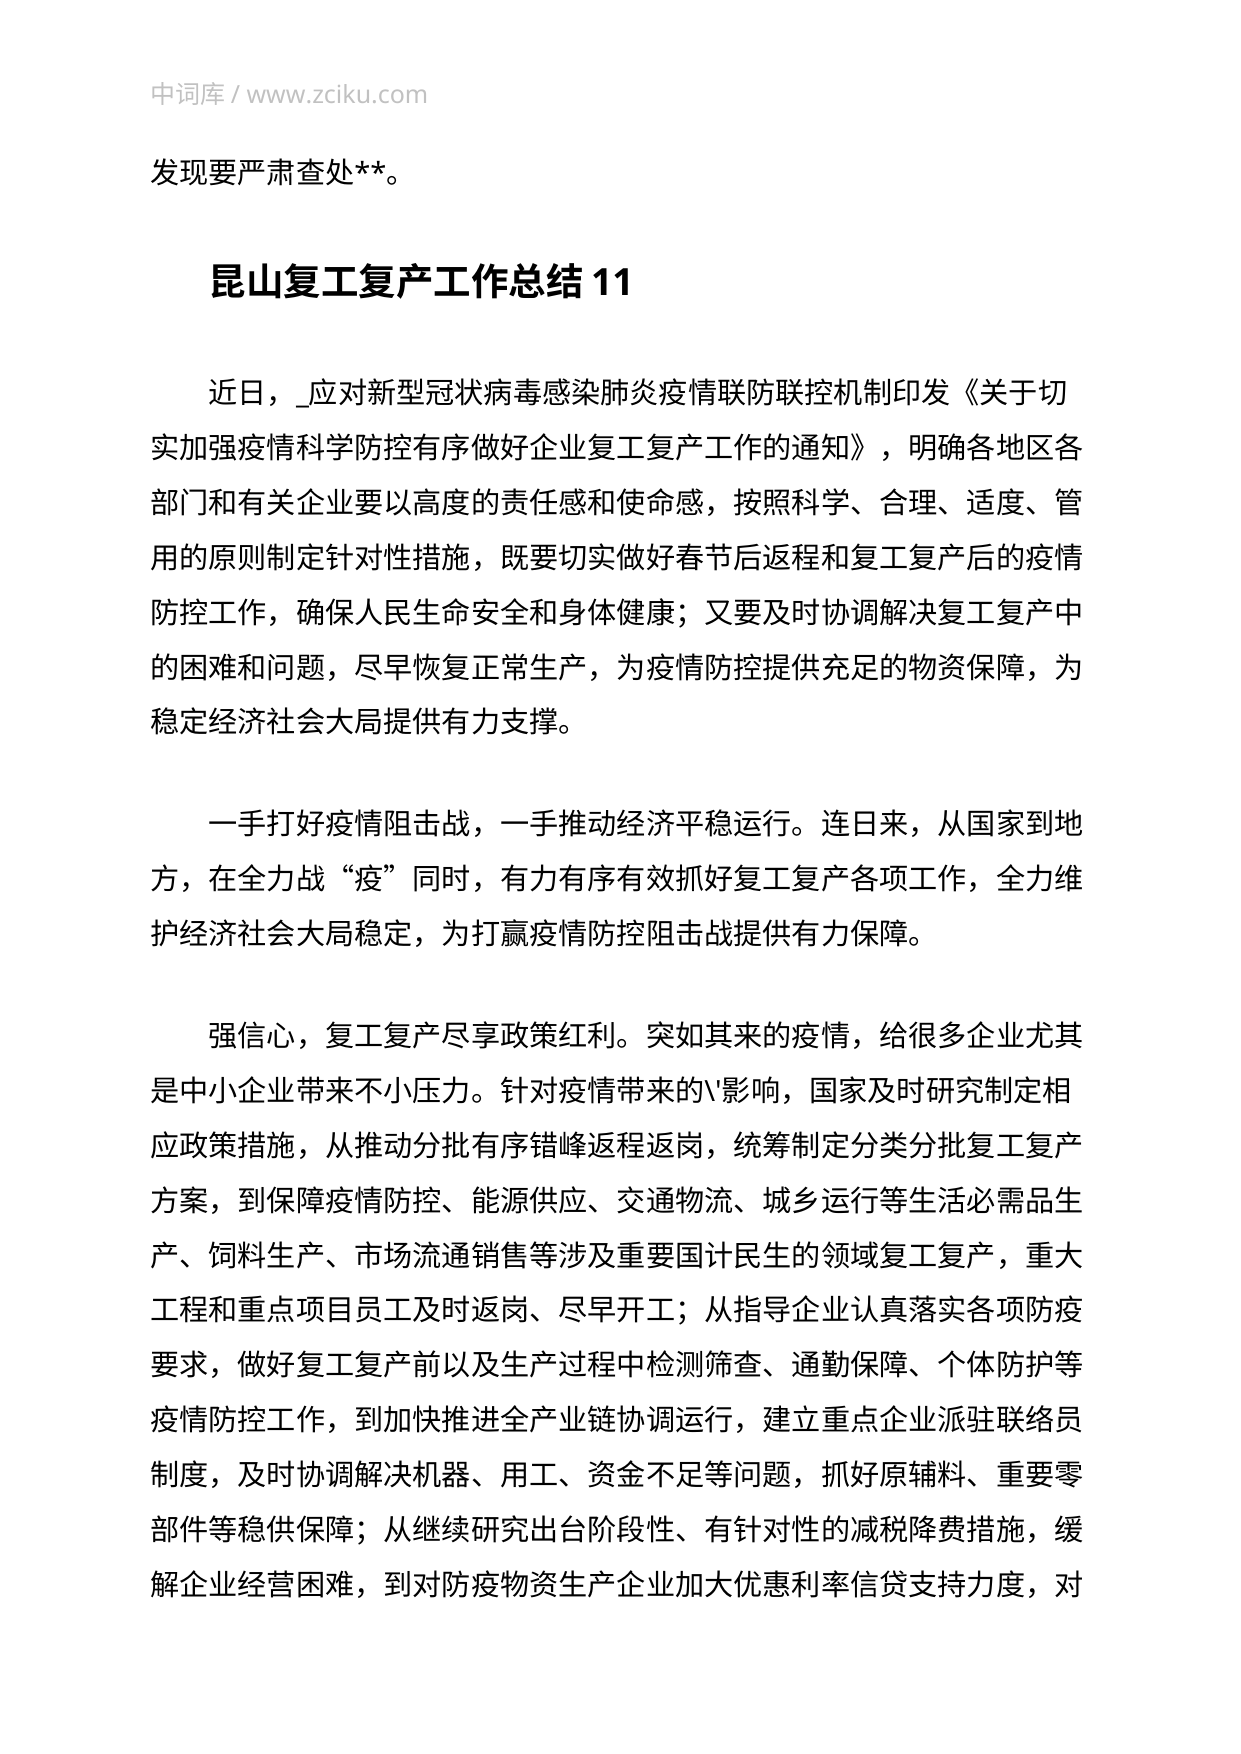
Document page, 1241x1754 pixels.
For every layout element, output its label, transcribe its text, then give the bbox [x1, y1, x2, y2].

text 昆山复工复产工作总结11 [150, 252, 1090, 306]
text 一手打好疫情阻击战，一手推动经济平稳运行。连日来，从国家到地方，在全力战“疫”同时，有力有序有效抓好复工复产各项工作，全力维护经济社会大局稳定，为打赢疫情防控阻击战提供有力保障。 [150, 801, 1090, 953]
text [150, 150, 1090, 192]
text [150, 1012, 1090, 1604]
text 近日，_应对新型冠状病毒感染肺炎疫情联防联控机制印发《关于切实加强疫情科学防控有序做好企业复工复产工作的通知》，明确各地区各部门和有关企业要以高度的责任感和使命感，按照科学、合理、适度、管用的原则制定针对性措施，既要切实做好春节后返程和复工复产后的疫情防控工作，确保人民生命安全和身体健康；又要及时协调解决复工复产中的困难和问题，尽早恢复正常生产，为疫情防控提供充足的物资保障，为稳定经济社会大局提供有力支撑。 [150, 369, 1090, 741]
